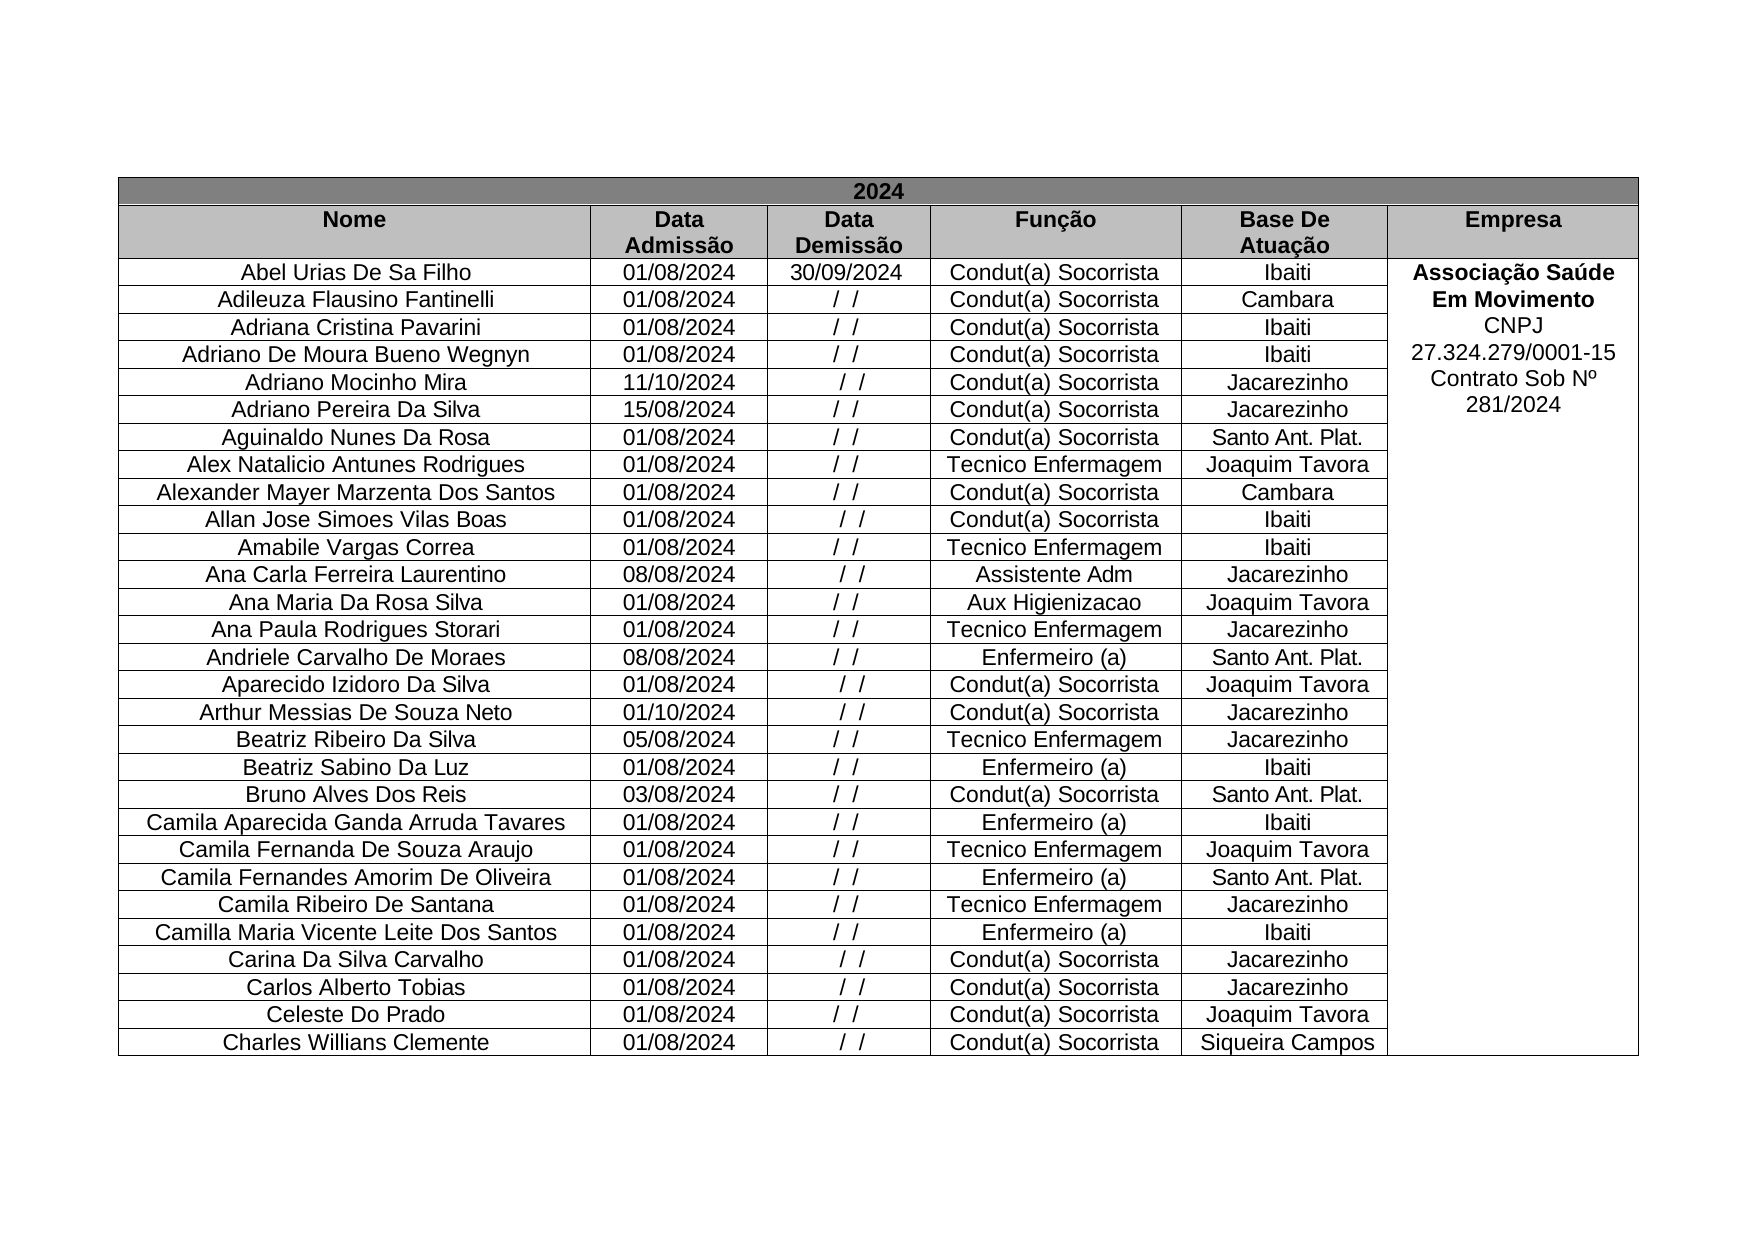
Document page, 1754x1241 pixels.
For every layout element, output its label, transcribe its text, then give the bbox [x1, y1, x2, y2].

table_cell / / [768, 589, 930, 615]
table_cell Adriano Mocinho Mira [119, 369, 590, 395]
table_cell Charles Willians Clemente [119, 1029, 590, 1055]
table_cell / / [768, 1029, 930, 1055]
table_cell / / [768, 534, 930, 560]
table_cell Data Demissão [768, 206, 930, 258]
table_cell Camila Fernandes Amorim De Oliveira [119, 864, 590, 890]
table_cell Santo Ant. Plat. [1182, 644, 1387, 670]
table_cell Condut(a) Socorrista [931, 479, 1181, 505]
table_cell Nome [119, 206, 590, 258]
table_cell Condut(a) Socorrista [931, 946, 1181, 973]
table_cell Jacarezinho [1182, 974, 1387, 1000]
table_cell Santo Ant. Plat. [1182, 781, 1387, 808]
table_cell Data Admissão [591, 206, 767, 258]
table_cell 01/08/2024 [591, 259, 767, 285]
table_cell 01/08/2024 [591, 341, 767, 368]
table_cell 01/08/2024 [591, 1001, 767, 1028]
table_cell Santo Ant. Plat. [1182, 864, 1387, 890]
table_cell Santo Ant. Plat. [1182, 424, 1387, 450]
table_cell Adriano De Moura Bueno Wegnyn [119, 341, 590, 368]
table_cell Empresa [1388, 206, 1638, 258]
table_cell Carina Da Silva Carvalho [119, 946, 590, 973]
table_cell Cambara [1182, 286, 1387, 313]
table_cell 03/08/2024 [591, 781, 767, 808]
table_cell Joaquim Tavora [1182, 1001, 1387, 1028]
table_cell Enfermeiro (a) [931, 864, 1181, 890]
table_cell 01/08/2024 [591, 286, 767, 313]
table_cell Enfermeiro (a) [931, 809, 1181, 835]
table_cell / / [768, 369, 930, 395]
table_cell / / [768, 946, 930, 973]
table_cell / / [768, 864, 930, 890]
table_cell Ibaiti [1182, 259, 1387, 285]
table_cell Condut(a) Socorrista [931, 1001, 1181, 1028]
table_cell / / [768, 396, 930, 423]
table_cell 01/08/2024 [591, 534, 767, 560]
table_cell Condut(a) Socorrista [931, 259, 1181, 285]
table_cell 01/08/2024 [591, 946, 767, 973]
table_cell 30/09/2024 [768, 259, 930, 285]
table_cell Condut(a) Socorrista [931, 699, 1181, 725]
table_cell / / [768, 836, 930, 863]
table_cell 01/08/2024 [591, 974, 767, 1000]
table_cell 01/08/2024 [591, 891, 767, 918]
table_cell Condut(a) Socorrista [931, 286, 1181, 313]
table_cell Camila Fernanda De Souza Araujo [119, 836, 590, 863]
table_cell Ana Paula Rodrigues Storari [119, 616, 590, 643]
table_cell Ana Carla Ferreira Laurentino [119, 561, 590, 588]
table_cell / / [768, 286, 930, 313]
table_cell Siqueira Campos [1182, 1029, 1387, 1055]
table_cell Celeste Do Prado [119, 1001, 590, 1028]
table_cell Condut(a) Socorrista [931, 506, 1181, 533]
table_cell Bruno Alves Dos Reis [119, 781, 590, 808]
table_cell Tecnico Enfermagem [931, 836, 1181, 863]
table_cell Aparecido Izidoro Da Silva [119, 671, 590, 698]
table_cell Beatriz Sabino Da Luz [119, 754, 590, 780]
table_cell Ibaiti [1182, 341, 1387, 368]
table_cell / / [768, 561, 930, 588]
table_cell 01/08/2024 [591, 864, 767, 890]
table_cell 01/08/2024 [591, 671, 767, 698]
table_cell Jacarezinho [1182, 946, 1387, 973]
table_cell Assistente Adm [931, 561, 1181, 588]
table_cell / / [768, 341, 930, 368]
table_cell Ibaiti [1182, 754, 1387, 780]
table_cell 05/08/2024 [591, 726, 767, 753]
table_cell 08/08/2024 [591, 561, 767, 588]
table_cell Aux Higienizacao [931, 589, 1181, 615]
table_cell 01/08/2024 [591, 616, 767, 643]
table_cell / / [768, 726, 930, 753]
table_cell Jacarezinho [1182, 616, 1387, 643]
table_cell Enfermeiro (a) [931, 754, 1181, 780]
table_cell Ibaiti [1182, 314, 1387, 340]
table_cell Condut(a) Socorrista [931, 671, 1181, 698]
table_cell 01/08/2024 [591, 506, 767, 533]
table_cell Jacarezinho [1182, 561, 1387, 588]
table_cell Jacarezinho [1182, 369, 1387, 395]
table_cell 08/08/2024 [591, 644, 767, 670]
table_cell Cambara [1182, 479, 1387, 505]
table_cell / / [768, 644, 930, 670]
table_cell Adriana Cristina Pavarini [119, 314, 590, 340]
table_cell / / [768, 451, 930, 478]
table_cell Adriano Pereira Da Silva [119, 396, 590, 423]
table_cell Base De Atuação [1182, 206, 1387, 258]
table_cell / / [768, 754, 930, 780]
table_cell / / [768, 781, 930, 808]
table_cell / / [768, 671, 930, 698]
table_cell Tecnico Enfermagem [931, 616, 1181, 643]
table_cell Jacarezinho [1182, 699, 1387, 725]
table_cell Condut(a) Socorrista [931, 396, 1181, 423]
table_cell Beatriz Ribeiro Da Silva [119, 726, 590, 753]
table_cell Condut(a) Socorrista [931, 341, 1181, 368]
table_cell Adileuza Flausino Fantinelli [119, 286, 590, 313]
table_cell 15/08/2024 [591, 396, 767, 423]
table_cell / / [768, 479, 930, 505]
table_cell Alex Natalicio Antunes Rodrigues [119, 451, 590, 478]
table_cell 01/08/2024 [591, 479, 767, 505]
table_cell / / [768, 424, 930, 450]
table_cell / / [768, 699, 930, 725]
table_cell 01/08/2024 [591, 754, 767, 780]
table_cell / / [768, 891, 930, 918]
table_cell / / [768, 919, 930, 945]
table_cell Joaquim Tavora [1182, 836, 1387, 863]
table_cell Ibaiti [1182, 534, 1387, 560]
table_cell 01/08/2024 [591, 424, 767, 450]
table_cell Camila Ribeiro De Santana [119, 891, 590, 918]
table_cell 01/08/2024 [591, 919, 767, 945]
table_cell Tecnico Enfermagem [931, 451, 1181, 478]
table_cell Jacarezinho [1182, 396, 1387, 423]
table_cell Joaquim Tavora [1182, 451, 1387, 478]
table_cell Condut(a) Socorrista [931, 974, 1181, 1000]
table_cell / / [768, 809, 930, 835]
table_cell Condut(a) Socorrista [931, 369, 1181, 395]
table_cell Condut(a) Socorrista [931, 424, 1181, 450]
table_cell / / [768, 1001, 930, 1028]
table_cell Camila Aparecida Ganda Arruda Tavares [119, 809, 590, 835]
table_cell / / [768, 616, 930, 643]
table_cell 01/08/2024 [591, 589, 767, 615]
table_cell Tecnico Enfermagem [931, 891, 1181, 918]
table_cell Alexander Mayer Marzenta Dos Santos [119, 479, 590, 505]
table_cell Allan Jose Simoes Vilas Boas [119, 506, 590, 533]
table_cell Camilla Maria Vicente Leite Dos Santos [119, 919, 590, 945]
table_header 2024 [119, 178, 1638, 204]
table_cell Função [931, 206, 1181, 258]
table_cell 11/10/2024 [591, 369, 767, 395]
table_cell Associação Saúde Em Movimento CNPJ 27.324.279/0001-15 Contrato Sob Nº 281/2024 [1388, 259, 1638, 1055]
table_cell Joaquim Tavora [1182, 589, 1387, 615]
table_cell Amabile Vargas Correa [119, 534, 590, 560]
table_cell 01/08/2024 [591, 836, 767, 863]
table_cell Enfermeiro (a) [931, 644, 1181, 670]
table_cell 01/08/2024 [591, 1029, 767, 1055]
table_cell Tecnico Enfermagem [931, 726, 1181, 753]
table_cell / / [768, 314, 930, 340]
table_cell Jacarezinho [1182, 891, 1387, 918]
table_cell Jacarezinho [1182, 726, 1387, 753]
table_cell Joaquim Tavora [1182, 671, 1387, 698]
table_cell Condut(a) Socorrista [931, 781, 1181, 808]
table_cell / / [768, 974, 930, 1000]
table_cell Ibaiti [1182, 506, 1387, 533]
table_cell Andriele Carvalho De Moraes [119, 644, 590, 670]
table_cell Ibaiti [1182, 809, 1387, 835]
table_cell Aguinaldo Nunes Da Rosa [119, 424, 590, 450]
table_cell Condut(a) Socorrista [931, 1029, 1181, 1055]
table_cell Enfermeiro (a) [931, 919, 1181, 945]
table_cell 01/08/2024 [591, 809, 767, 835]
table_cell 01/08/2024 [591, 314, 767, 340]
table_cell Abel Urias De Sa Filho [119, 259, 590, 285]
table_cell Ibaiti [1182, 919, 1387, 945]
table_cell Condut(a) Socorrista [931, 314, 1181, 340]
table_cell Arthur Messias De Souza Neto [119, 699, 590, 725]
table_cell 01/10/2024 [591, 699, 767, 725]
table_cell Carlos Alberto Tobias [119, 974, 590, 1000]
table_cell Ana Maria Da Rosa Silva [119, 589, 590, 615]
table_cell Tecnico Enfermagem [931, 534, 1181, 560]
table_cell 01/08/2024 [591, 451, 767, 478]
table_cell / / [768, 506, 930, 533]
